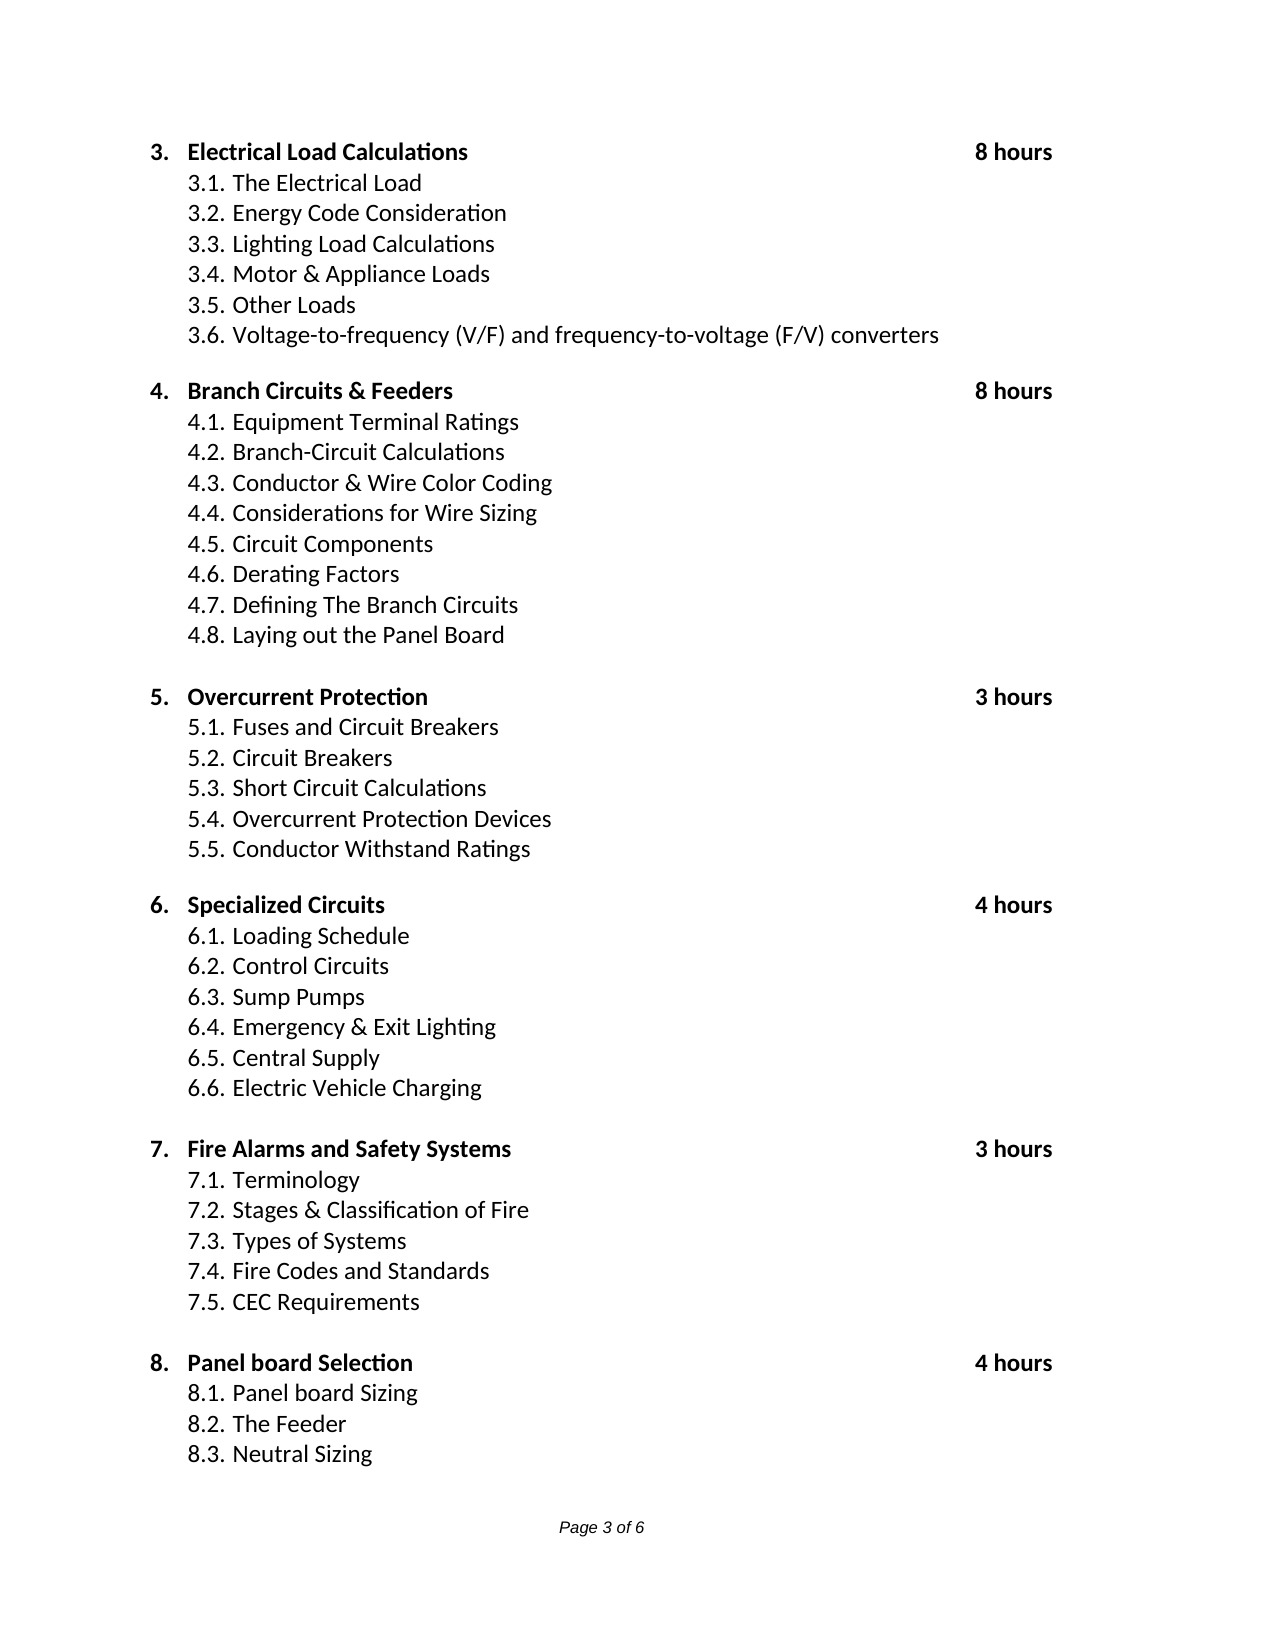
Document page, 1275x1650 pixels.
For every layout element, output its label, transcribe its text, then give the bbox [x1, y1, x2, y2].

list Overcurrent Protection Devices [187, 803, 1125, 833]
list Laying out the Panel Board [187, 620, 1125, 650]
list Fuses and Circuit Breakers [187, 711, 1125, 742]
list Conductor & Wire Color Coding [187, 467, 1125, 498]
list Short Circuit Calculations [187, 772, 1125, 803]
list Neutral Sizing [187, 1439, 1125, 1469]
list Circuit Components [187, 528, 1125, 559]
list Overcurrent Protection 3 hours [150, 681, 1125, 711]
list Defining The Branch Circuits [187, 589, 1125, 620]
list Equipment Terminal Ratings [187, 406, 1125, 437]
list Fire Alarms and Safety Systems 3 hours [150, 1133, 1125, 1164]
list Considerations for Wire Sizing [187, 498, 1125, 528]
list Circuit Breakers [187, 742, 1125, 772]
list Panel board Selection 4 hours [150, 1347, 1125, 1378]
list Motor & Appliance Loads [187, 258, 1125, 289]
list Emergency & Exit Lighting [187, 1011, 1125, 1042]
list Loading Schedule [187, 920, 1125, 950]
list Voltage-to-frequency (V/F) and frequency-to-voltage (F/V) converters [187, 319, 1125, 350]
list Conductor Withstand Ratings [187, 833, 1125, 864]
list Central Supply [187, 1042, 1125, 1072]
list Types of Systems [187, 1225, 1125, 1256]
list Fire Codes and Standards [187, 1256, 1125, 1286]
list Lighting Load Calculations [187, 228, 1125, 258]
list Derating Factors [187, 559, 1125, 589]
list Branch Circuits & Feeders 8 hours [150, 376, 1125, 406]
list Control Circuits [187, 950, 1125, 981]
list Panel board Sizing [187, 1378, 1125, 1408]
list Branch-Circuit Calculations [187, 437, 1125, 467]
list The Feeder [187, 1408, 1125, 1439]
list Energy Code Consideration [187, 197, 1125, 228]
list Sump Pumps [187, 981, 1125, 1011]
list Electrical Load Calculations 8 hours [150, 136, 1125, 167]
list Specialized Circuits 4 hours [150, 889, 1125, 920]
list Terminology [187, 1164, 1125, 1194]
list The Electrical Load [187, 167, 1125, 197]
list Other Loads [187, 289, 1125, 319]
list Stages & Classification of Fire [187, 1194, 1125, 1225]
list Electric Vehicle Charging [187, 1072, 1125, 1103]
list CEC Requirements [187, 1286, 1125, 1317]
